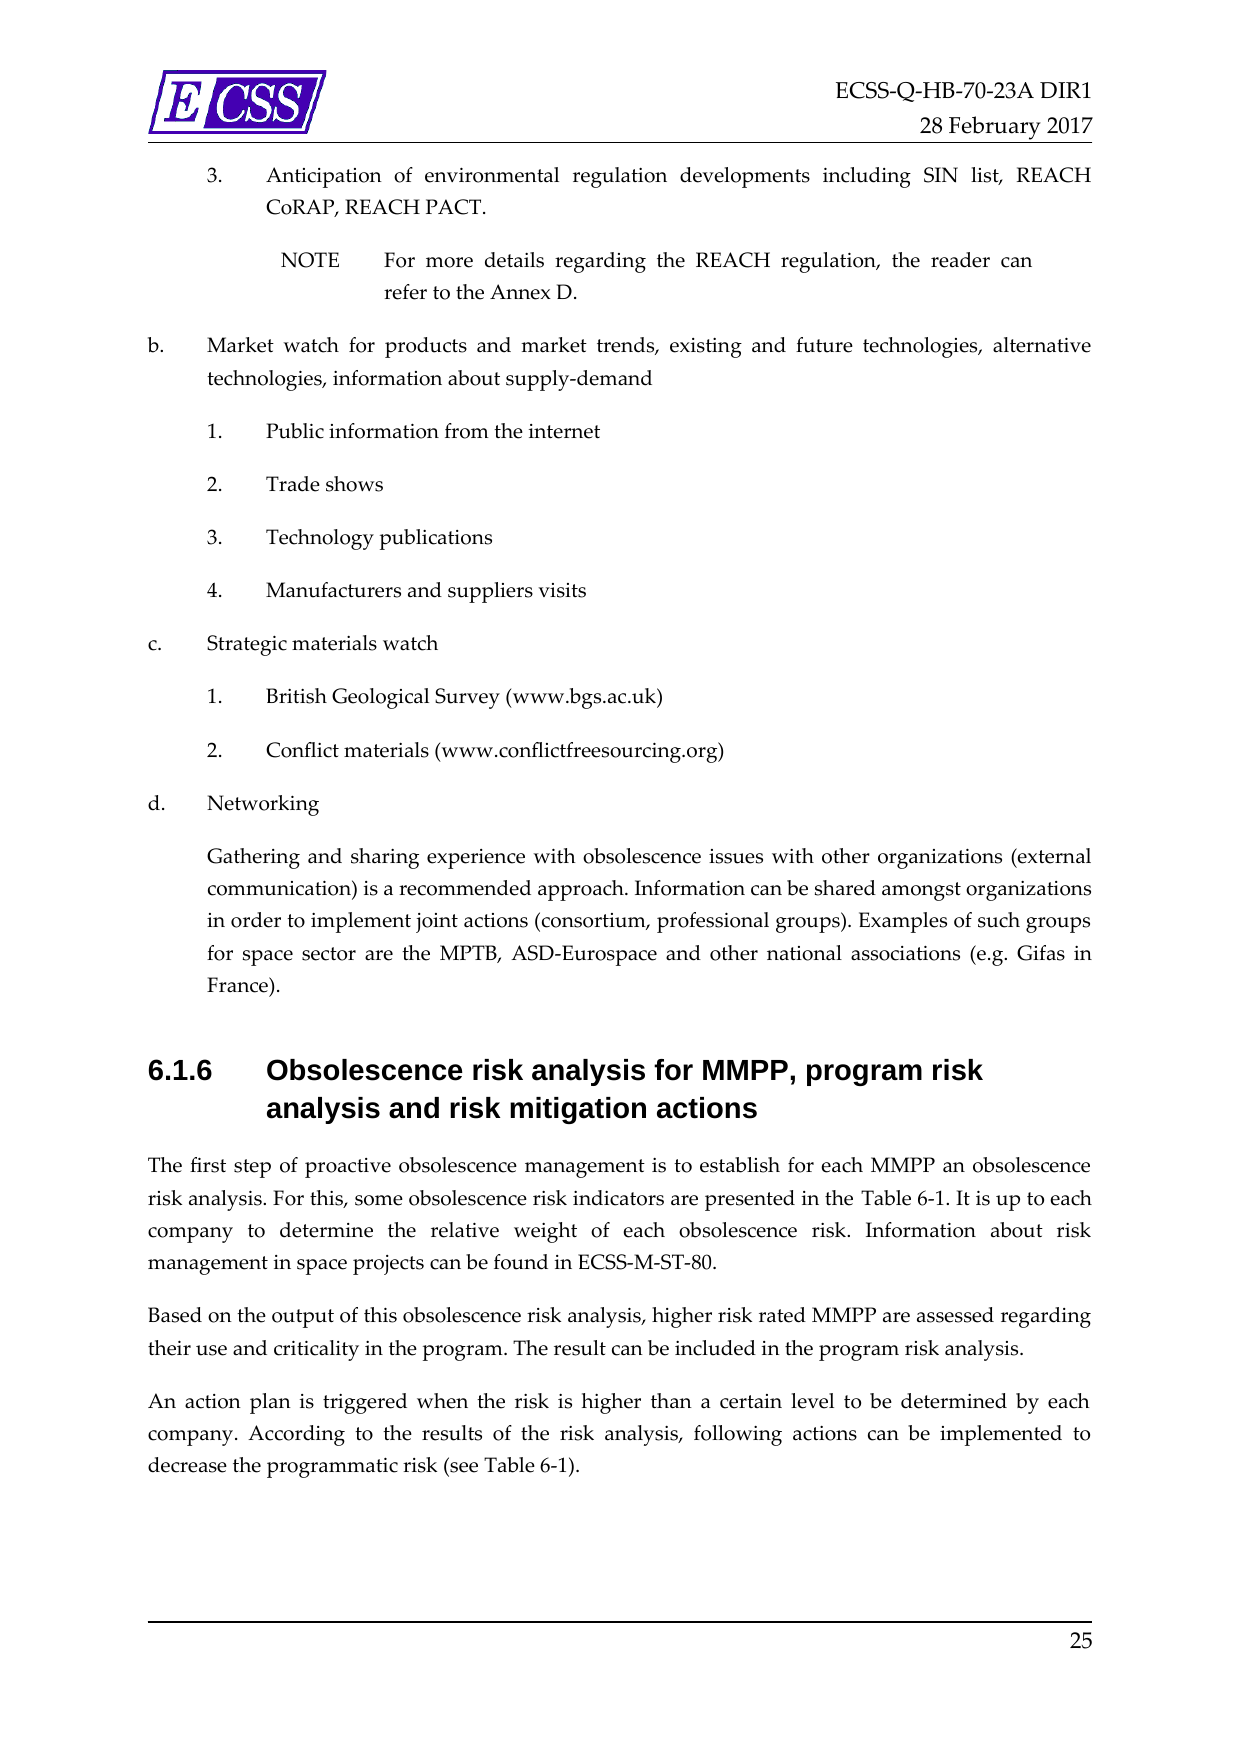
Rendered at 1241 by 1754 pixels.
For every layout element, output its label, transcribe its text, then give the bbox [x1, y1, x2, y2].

list Anticipation of environmental regulation developments including SIN list, REACH CoRAP, REACH PACT. [207, 160, 1092, 220]
list Market watch for products and market trends, existing and future technologies, alternative technologies, information about supply-demand [148, 331, 1092, 391]
list Networking [148, 788, 1092, 816]
list Conflict materials (www.conflictfreesourcing.org) [207, 735, 1092, 763]
text The first step of proactive obsolescence management is to establish for each MMPP an obsolescence risk analysis. For this, some obsolescence risk indicators are presented in the Table 6-1. It is up to each company to determine the relative weight of each obsolescence risk. Information about risk management in space projects can be found in ECSS-M-ST-80. [148, 1150, 1092, 1275]
list Trade shows [207, 469, 1092, 497]
list Gathering and sharing experience with obsolescence issues with other organizations (external communication) is a recommended approach. Information can be shared amongst organizations in order to implement joint actions (consortium, professional groups). Examples of such groups for space sector are the MPTB, ASD-Eurospace and other national associations (e.g. Gifas in France). [207, 841, 1092, 998]
subtitle Obsolescence risk analysis for MMPP, program risk analysis and risk mitigation actions [148, 1052, 1092, 1124]
list British Geological Survey (www.bgs.ac.uk) [207, 682, 1092, 710]
text An action plan is triggered when the risk is higher than a certain level to be determined by each company. According to the results of the risk analysis, following actions can be implemented to decrease the programmatic risk (see Table 6-1). [148, 1386, 1092, 1478]
picture [148, 70, 327, 134]
list Public information from the internet [207, 416, 1092, 444]
text For more details regarding the REACH regulation, the reader can refer to the Annex D. [281, 245, 1033, 306]
text Based on the output of this obsolescence risk analysis, higher risk rated MMPP are assessed regarding their use and criticality in the program. The result can be included in the program risk analysis. [148, 1300, 1092, 1361]
list Technology publications [207, 522, 1092, 550]
list Strategic materials watch [148, 628, 1092, 657]
list Manufacturers and suppliers visits [207, 575, 1092, 603]
